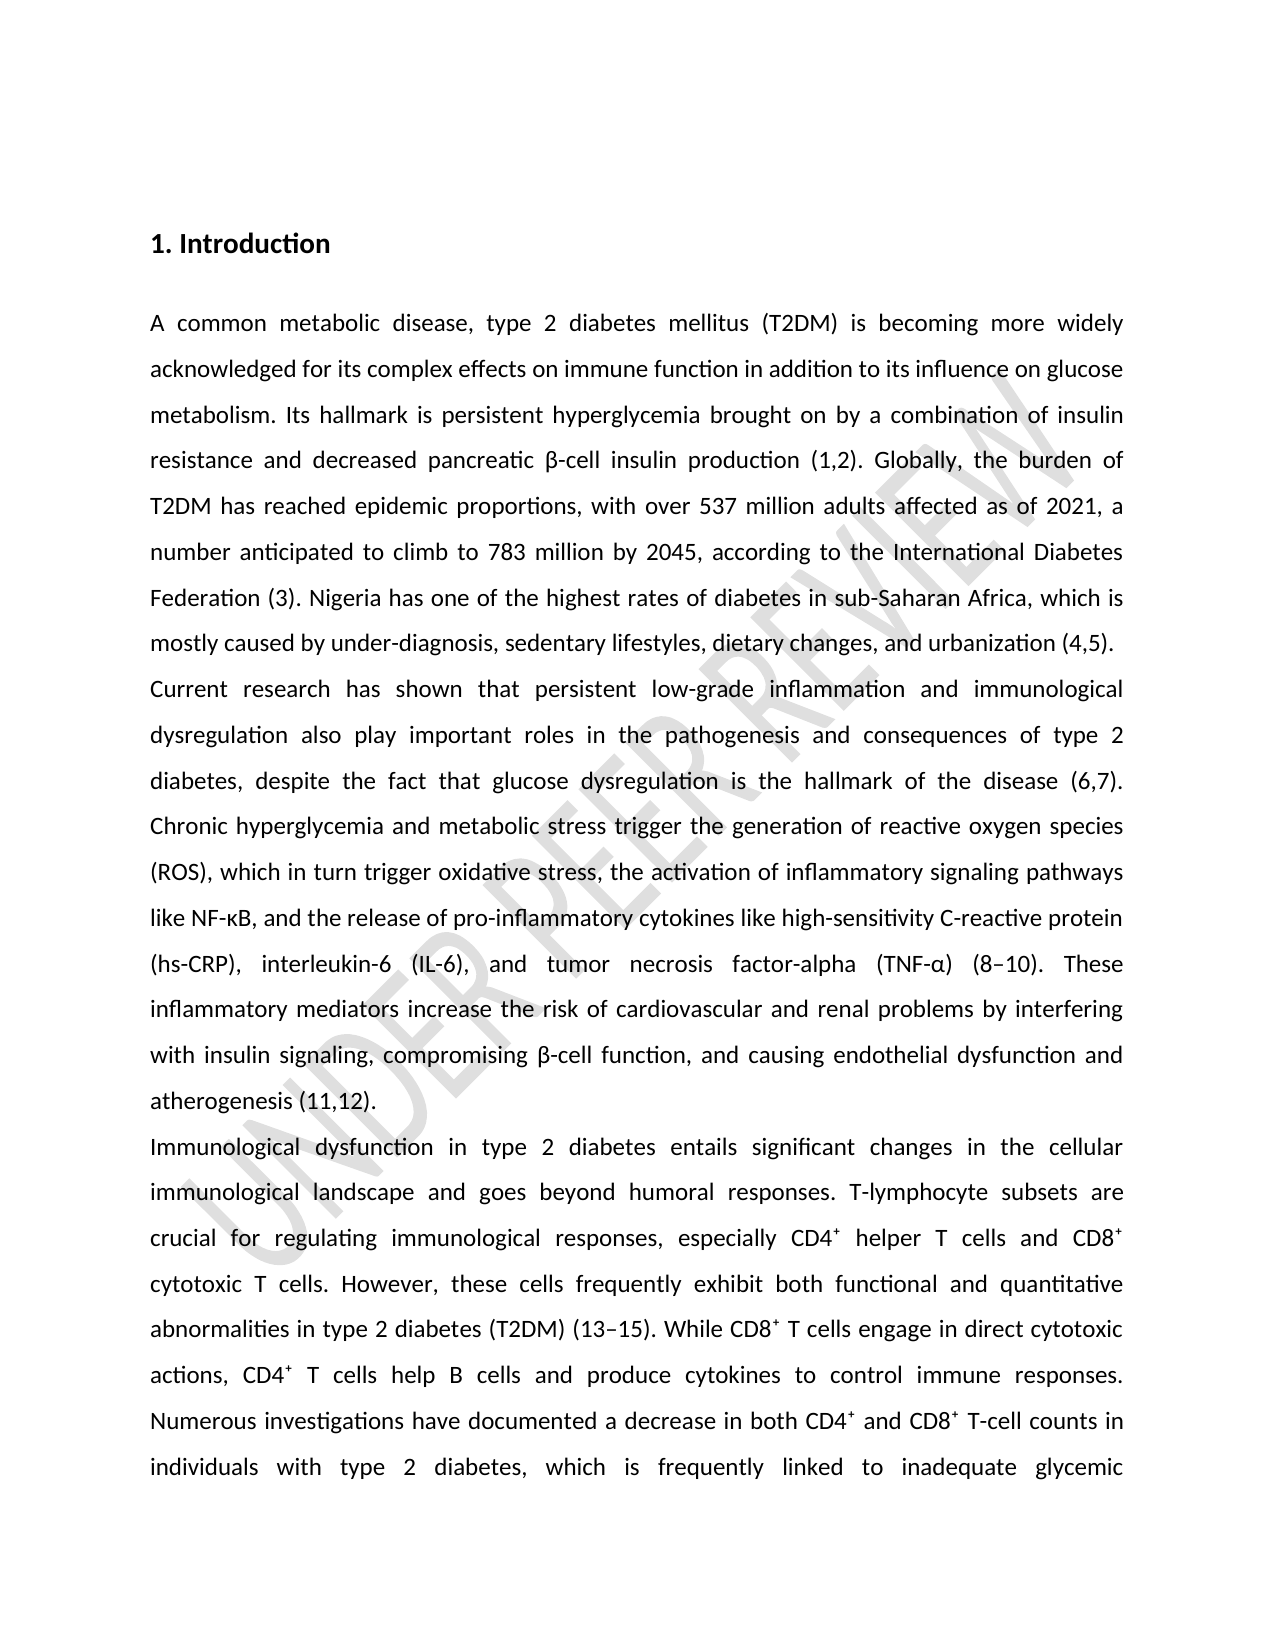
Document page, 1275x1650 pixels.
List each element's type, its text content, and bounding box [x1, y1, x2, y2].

text Current research has shown that persistent low-grade inflammation and immunological dysregulation also play important roles in the pathogenesis and consequences of type 2 diabetes, despite the fact that glucose dysregulation is the hallmark of the disease (6,7). Chronic hyperglycemia and metabolic stress trigger the generation of reactive oxygen species (ROS), which in turn trigger oxidative stress, the activation of inflammatory signaling pathways like NF-κB, and the release of pro-inflammatory cytokines like high-sensitivity C-reactive protein (hs-CRP), interleukin-6 (IL-6), and tumor necrosis factor-alpha (TNF-α) (8–10). These inflammatory mediators increase the risk of cardiovascular and renal problems by interfering with insulin signaling, compromising β-cell function, and causing endothelial dysfunction and atherogenesis (11,12). [150, 673, 1125, 1115]
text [150, 1131, 1125, 1481]
text A common metabolic disease, type 2 diabetes mellitus (T2DM) is becoming more widely acknowledged for its complex effects on immune function in addition to its influence on glucose metabolism. Its hallmark is persistent hyperglycemia brought on by a combination of insulin resistance and decreased pancreatic β-cell insulin production (1,2). Globally, the burden of T2DM has reached epidemic proportions, with over 537 million adults affected as of 2021, a number anticipated to climb to 783 million by 2045, according to the International Diabetes Federation (3). Nigeria has one of the highest rates of diabetes in sub-Saharan Africa, which is mostly caused by under-diagnosis, sedentary lifestyles, dietary changes, and urbanization (4,5). [150, 307, 1125, 658]
text 1. Introduction [150, 225, 1125, 261]
